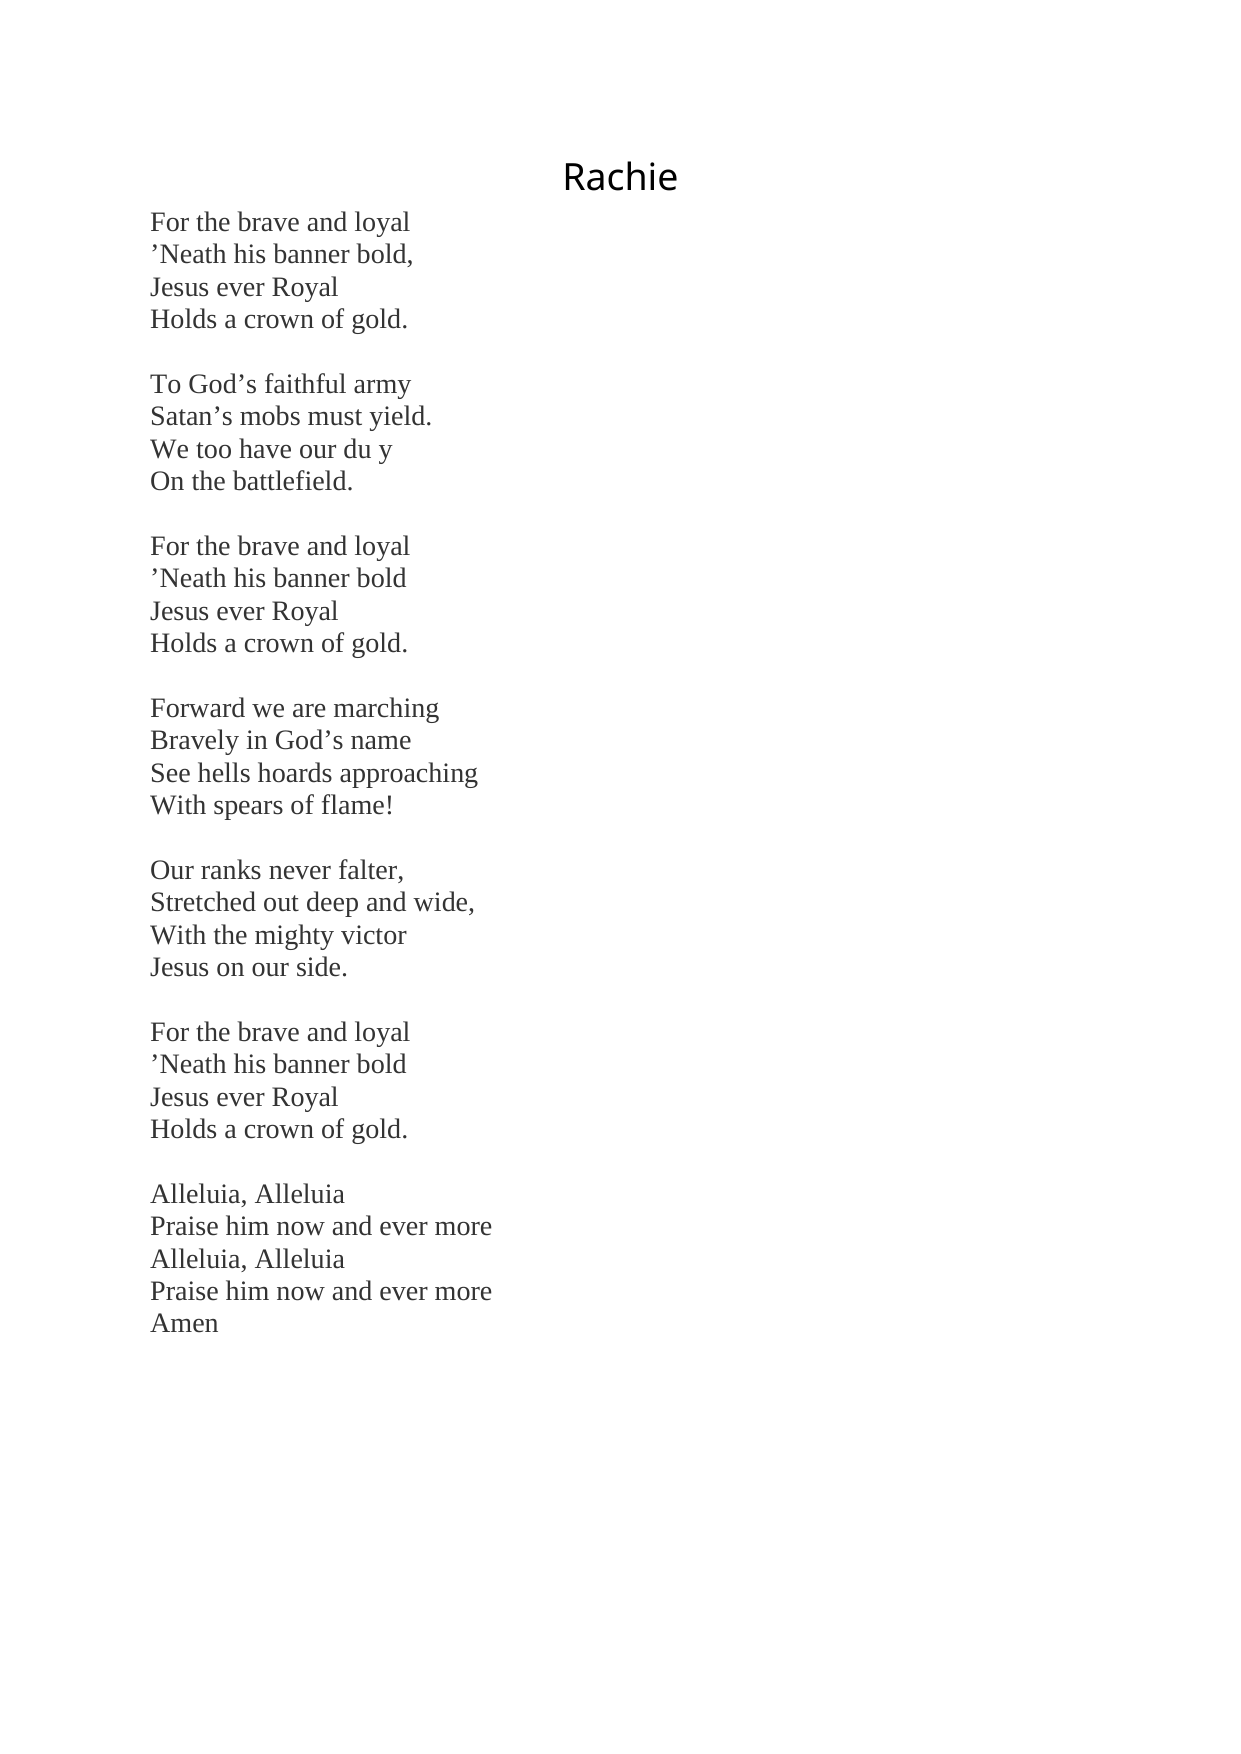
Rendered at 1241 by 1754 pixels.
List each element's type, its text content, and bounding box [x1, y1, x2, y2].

text Holds a crown of gold. [150, 626, 1090, 659]
text ’Neath his banner bold [150, 1047, 1090, 1080]
text Praise him now and ever more [150, 1209, 1090, 1242]
text Rachie [150, 150, 1090, 201]
text ’Neath his banner bold [150, 561, 1090, 594]
text We too have our du y [150, 432, 1090, 464]
text With the mighty victor [150, 918, 1090, 950]
text Forward we are marching [150, 691, 1090, 723]
text ’Neath his banner bold, [150, 237, 1090, 270]
text Jesus ever Royal [150, 270, 1090, 302]
text Holds a crown of gold. [150, 302, 1090, 335]
text With spears of flame! [150, 788, 1090, 821]
text Amen [150, 1307, 1090, 1339]
text Alleluia, Alleluia [150, 1242, 1090, 1274]
text Praise him now and ever more [150, 1274, 1090, 1307]
text To God’s faithful army [150, 367, 1090, 399]
text Jesus on our side. [150, 950, 1090, 983]
text Jesus ever Royal [150, 1080, 1090, 1112]
text For the brave and loyal [150, 529, 1090, 561]
text For the brave and loyal [150, 1015, 1090, 1047]
text On the battlefield. [150, 464, 1090, 497]
text Bravely in God’s name [150, 723, 1090, 756]
text Jesus ever Royal [150, 594, 1090, 626]
text Stretched out deep and wide, [150, 885, 1090, 918]
text See hells hoards approaching [150, 756, 1090, 788]
text Our ranks never falter, [150, 853, 1090, 885]
text Satan’s mobs must yield. [150, 399, 1090, 432]
text Holds a crown of gold. [150, 1112, 1090, 1144]
text For the brave and loyal [150, 205, 1090, 237]
text Alleluia, Alleluia [150, 1177, 1090, 1209]
